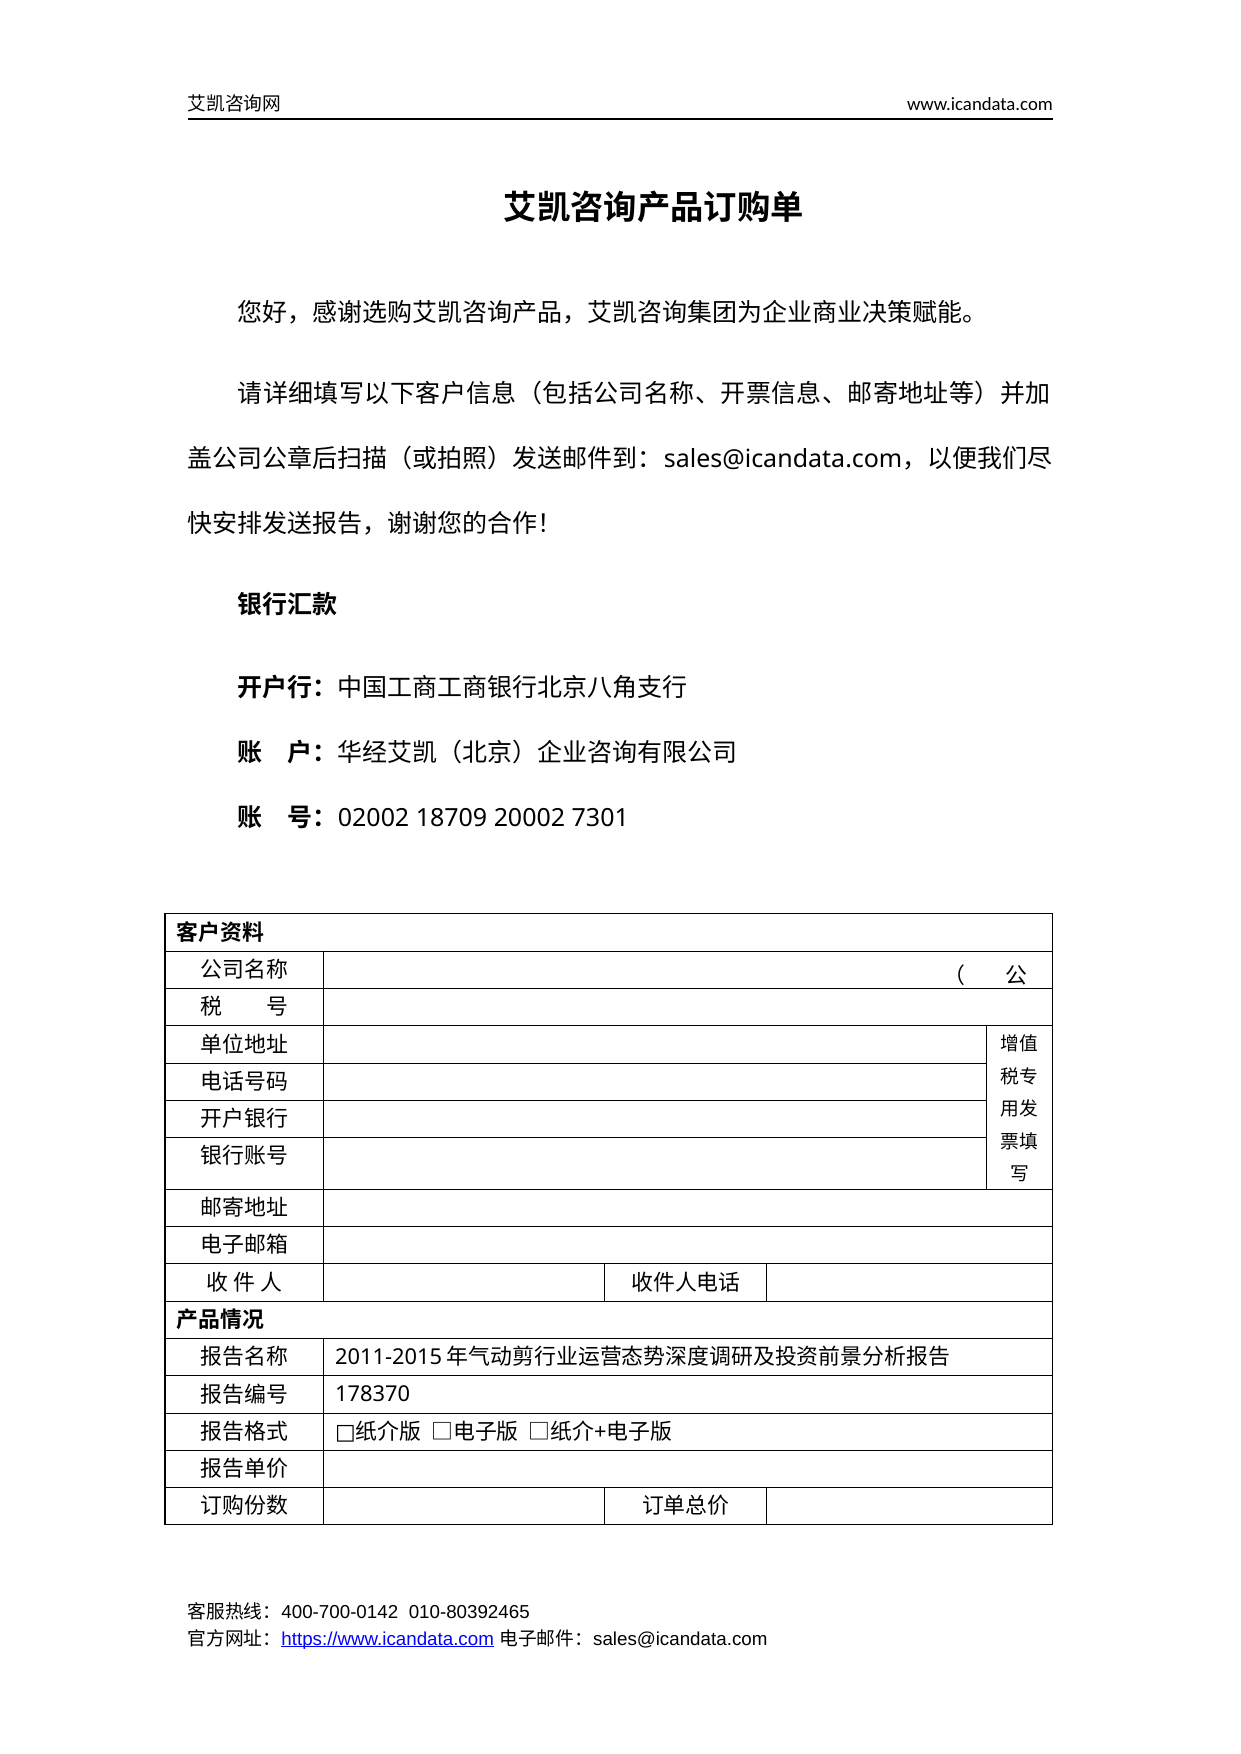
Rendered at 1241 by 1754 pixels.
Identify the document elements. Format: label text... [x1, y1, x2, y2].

table_cell [767, 1264, 1052, 1301]
table_cell [324, 989, 1052, 1025]
table_cell 178370 [324, 1376, 1052, 1412]
text 请详细填写以下客户信息（包括公司名称、开票信息、邮寄地址等）并加盖公司公章后扫描（或拍照）发送邮件到：sales@icandata.com，以便我们尽快安排发送报告，谢谢您的合作！ [187, 359, 1053, 554]
table_cell 收 件 人 [166, 1264, 323, 1301]
table_header 客户资料 [166, 914, 1052, 951]
table_cell [324, 1190, 1052, 1226]
table_cell 开户银行 [166, 1101, 323, 1137]
table_cell 公司名称 [166, 952, 323, 988]
table_cell 报告格式 [166, 1414, 323, 1450]
table_cell 单位地址 [166, 1026, 323, 1062]
table_cell [324, 1451, 1052, 1487]
table_cell 电话号码 [166, 1064, 323, 1100]
text 开户行：中国工商工商银行北京八角支行 [187, 653, 1053, 718]
text 账 号：02002 18709 20002 7301 [187, 783, 1053, 848]
table_cell 2011-2015年气动剪行业运营态势深度调研及投资前景分析报告 [324, 1339, 1052, 1375]
text 银行汇款 [187, 570, 1053, 635]
table_cell 订购份数 [166, 1488, 323, 1524]
table_cell 产品情况 [166, 1302, 1052, 1338]
table_cell □纸介版 □电子版 □纸介+电子版 [324, 1414, 1052, 1450]
table_cell [324, 1101, 986, 1137]
text 您好，感谢选购艾凯咨询产品，艾凯咨询集团为企业商业决策赋能。 [187, 278, 1053, 343]
table_cell [324, 1264, 604, 1301]
table_cell 增值税专用发票填写 [987, 1026, 1052, 1189]
table_cell [324, 1064, 986, 1100]
table_cell [324, 1227, 1052, 1263]
table_cell [324, 1488, 604, 1524]
table_cell [324, 1026, 986, 1062]
table_cell 订单总价 [605, 1488, 766, 1524]
text 艾凯咨询产品订购单 [187, 172, 1053, 237]
table_cell 税 号 [166, 989, 323, 1025]
table_cell [324, 1138, 986, 1189]
table_cell 银行账号 [166, 1138, 323, 1189]
text 账 户：华经艾凯（北京）企业咨询有限公司 [187, 718, 1053, 783]
table_cell 收件人电话 [605, 1264, 766, 1301]
table_cell 报告单价 [166, 1451, 323, 1487]
table_cell 报告名称 [166, 1339, 323, 1375]
table_cell 邮寄地址 [166, 1190, 323, 1226]
table_cell [767, 1488, 1052, 1524]
table_cell 电子邮箱 [166, 1227, 323, 1263]
table_cell [324, 952, 1052, 988]
table_cell 报告编号 [166, 1376, 323, 1412]
